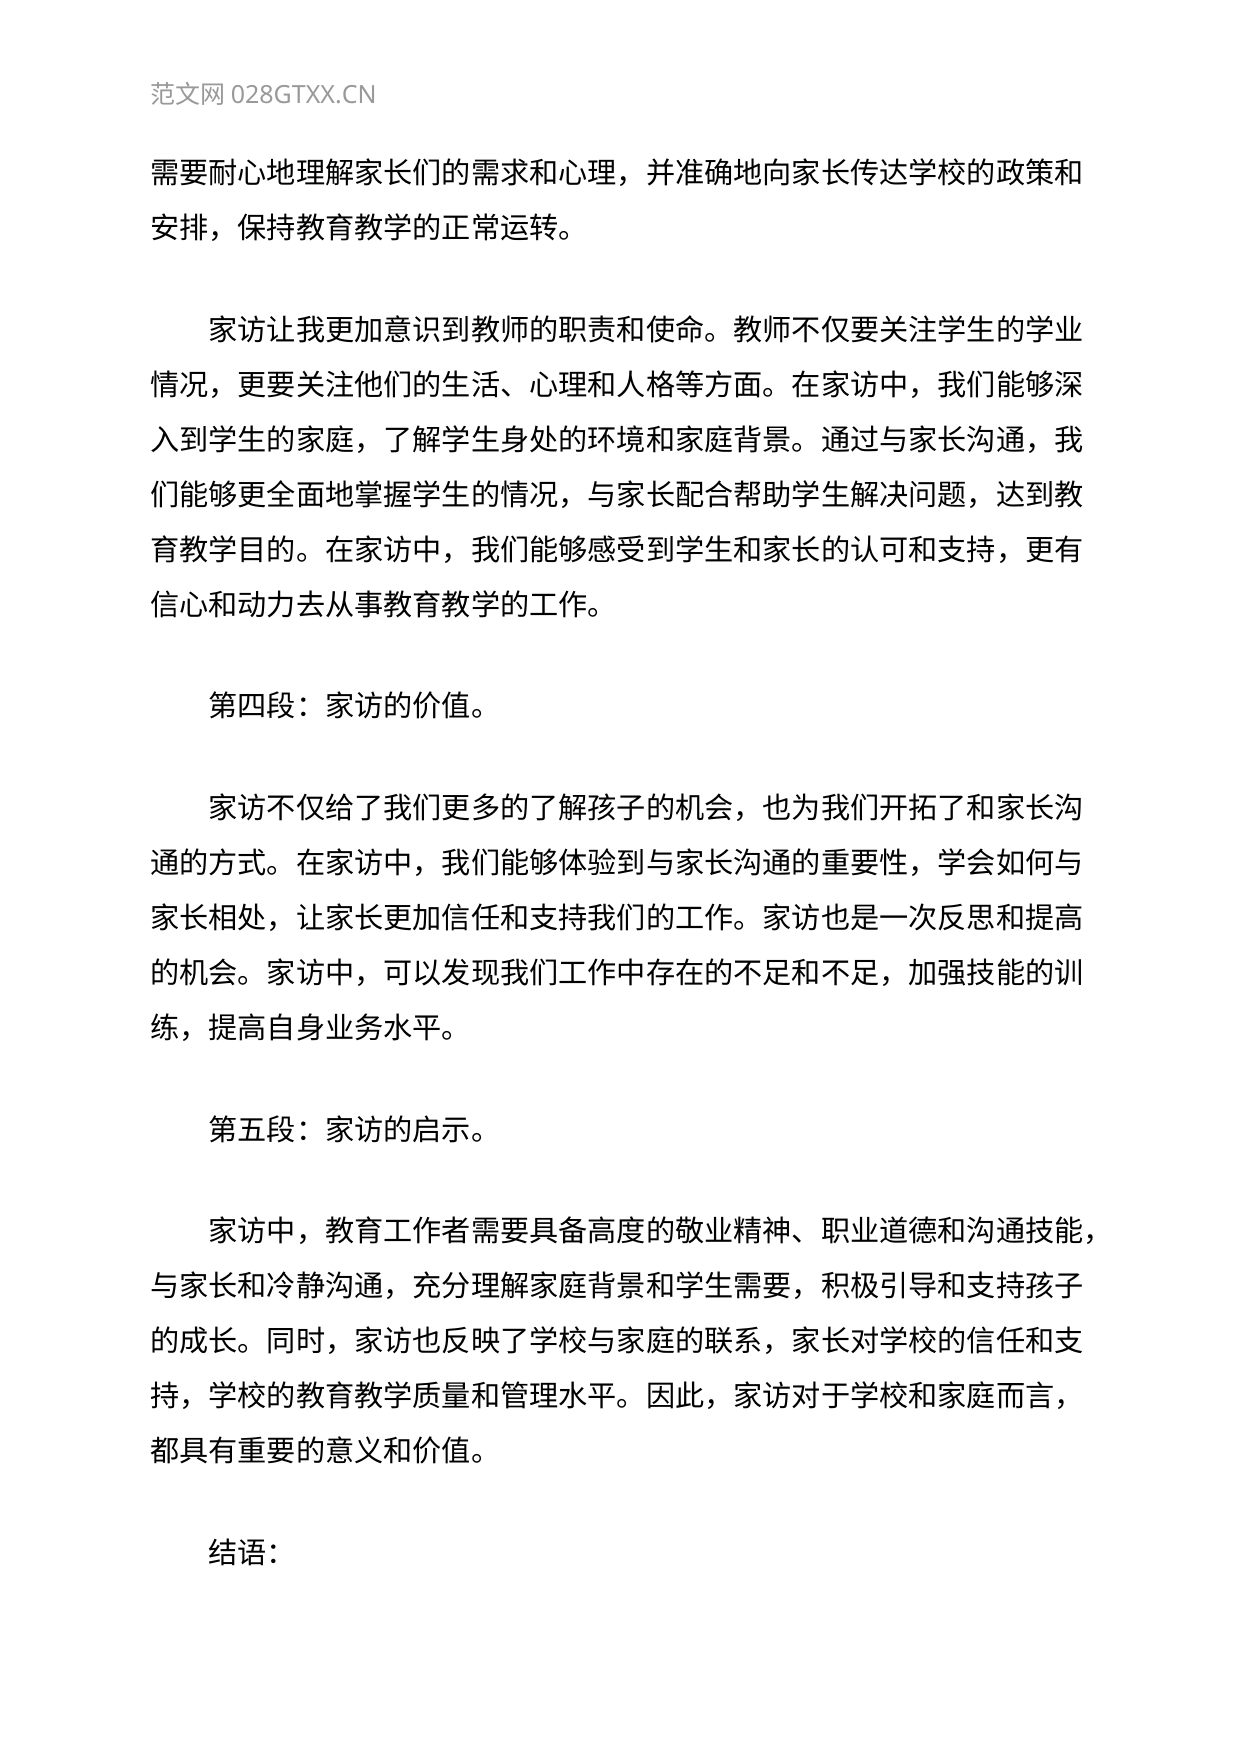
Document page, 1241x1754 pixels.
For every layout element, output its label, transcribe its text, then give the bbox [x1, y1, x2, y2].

text 家访中，教育工作者需要具备高度的敬业精神、职业道德和沟通技能，与家长和冷静沟通，充分理解家庭背景和学生需要，积极引导和支持孩子的成长。同时，家访也反映了学校与家庭的联系，家长对学校的信任和支持，学校的教育教学质量和管理水平。因此，家访对于学校和家庭而言，都具有重要的意义和价值。 [150, 1208, 1090, 1470]
text 家访让我更加意识到教师的职责和使命。教师不仅要关注学生的学业情况，更要关注他们的生活、心理和人格等方面。在家访中，我们能够深入到学生的家庭，了解学生身处的环境和家庭背景。通过与家长沟通，我们能够更全面地掌握学生的情况，与家长配合帮助学生解决问题，达到教育教学目的。在家访中，我们能够感受到学生和家长的认可和支持，更有信心和动力去从事教育教学的工作。 [150, 307, 1090, 623]
text 第五段：家访的启示。 [150, 1106, 1090, 1148]
text 结语： [150, 1529, 1090, 1571]
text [150, 150, 1090, 247]
text 第四段：家访的价值。 [150, 683, 1090, 725]
text 家访不仅给了我们更多的了解孩子的机会，也为我们开拓了和家长沟通的方式。在家访中，我们能够体验到与家长沟通的重要性，学会如何与家长相处，让家长更加信任和支持我们的工作。家访也是一次反思和提高的机会。家访中，可以发现我们工作中存在的不足和不足，加强技能的训练，提高自身业务水平。 [150, 785, 1090, 1047]
